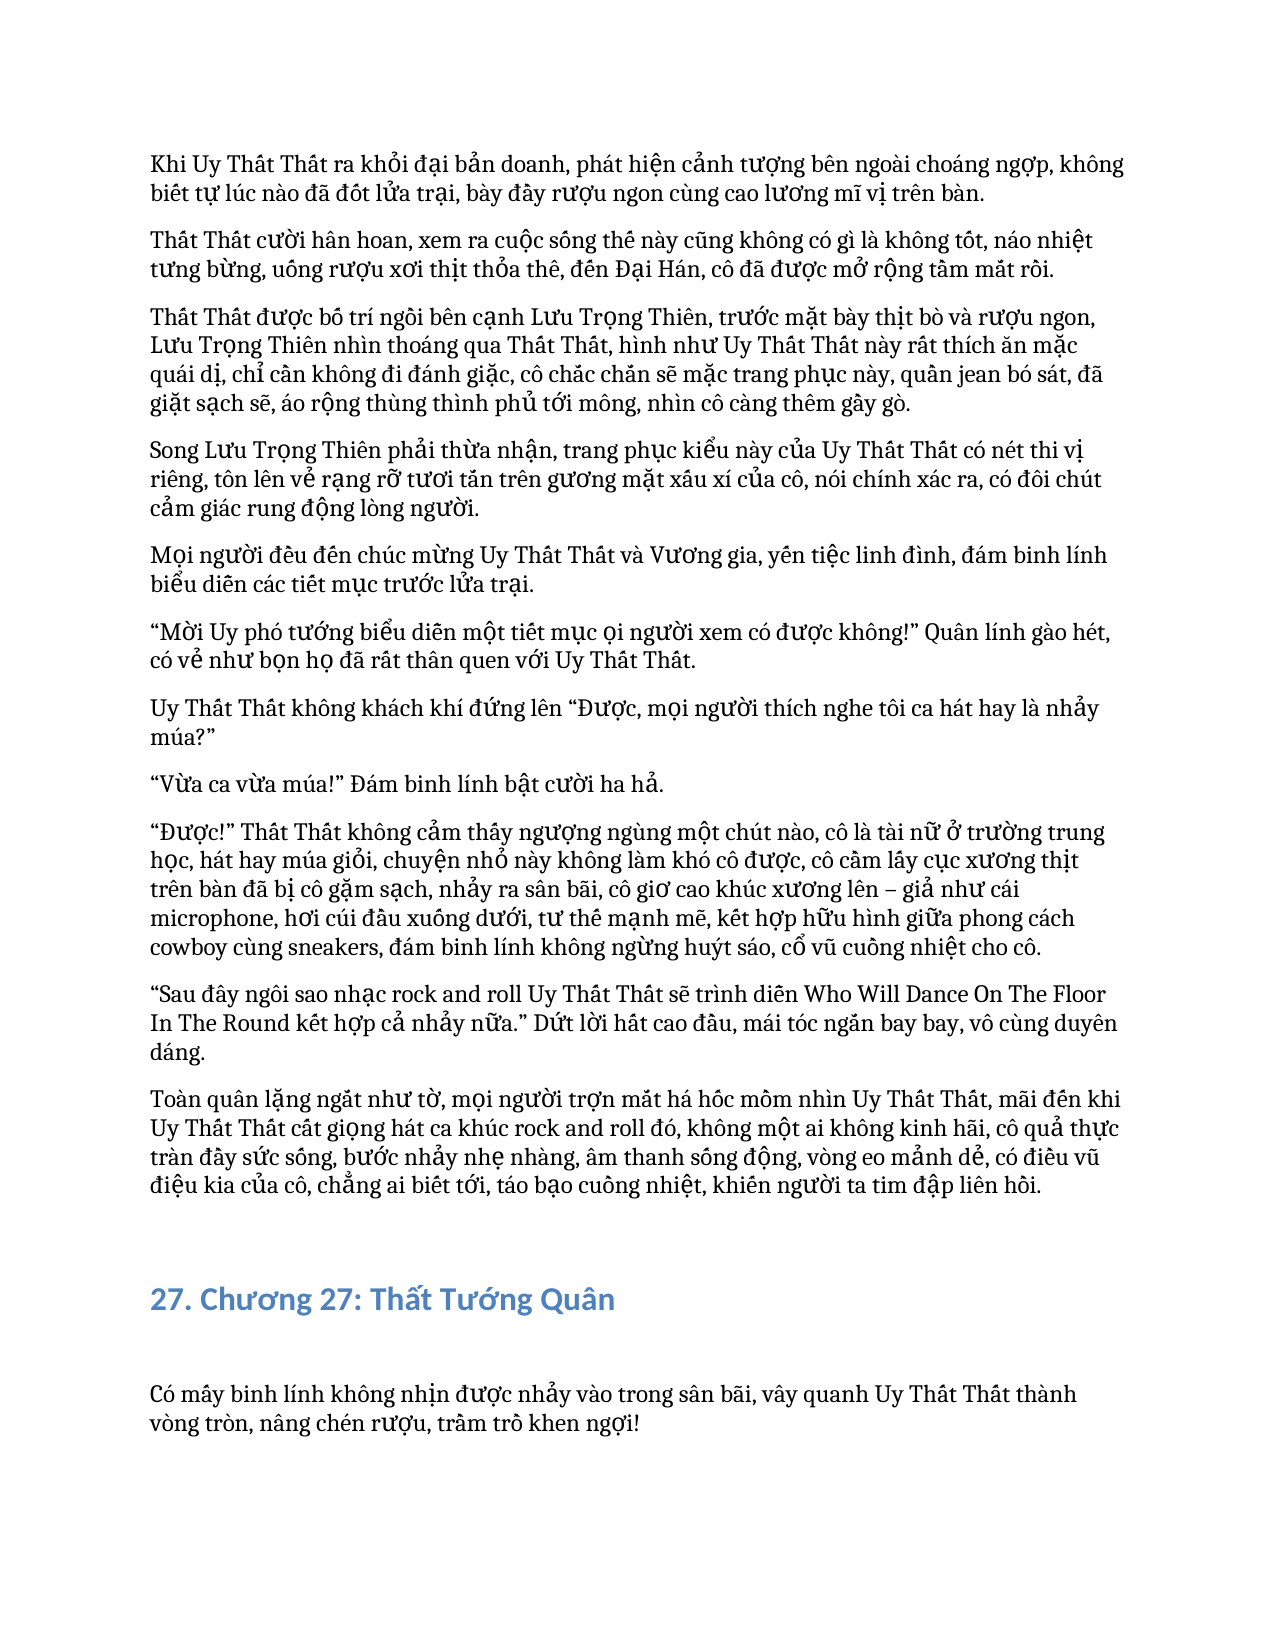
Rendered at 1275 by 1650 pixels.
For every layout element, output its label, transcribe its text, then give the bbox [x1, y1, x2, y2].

text “Mời Uy phó tướng biểu diễn một tiết mục ọi người xem có được không!” Quân lính gào hét, có vẻ như bọn họ đã rất thân quen với Uy Thất Thất. [150, 617, 1125, 675]
text Mọi người đều đến chúc mừng Uy Thất Thất và Vương gia, yến tiệc linh đình, đám binh lính biểu diễn các tiết mục trước lửa trại. [150, 541, 1125, 599]
text Toàn quân lặng ngắt như tờ, mọi người trợn mắt há hốc mồm nhìn Uy Thất Thất, mãi đến khi Uy Thất Thất cất giọng hát ca khúc rock and roll đó, không một ai không kinh hãi, cô quả thực tràn đầy sức sống, bước nhảy nhẹ nhàng, âm thanh sống động, vòng eo mảnh dẻ, có điều vũ điệu kia của cô, chẳng ai biết tới, táo bạo cuồng nhiệt, khiến người ta tim đập liên hồi. [150, 1085, 1125, 1257]
text Thất Thất được bố trí ngồi bên cạnh Lưu Trọng Thiên, trước mặt bày thịt bò và rượu ngon, Lưu Trọng Thiên nhìn thoáng qua Thất Thất, hình như Uy Thất Thất này rất thích ăn mặc quái dị, chỉ cần không đi đánh giặc, cô chắc chắn sẽ mặc trang phục này, quần jean bó sát, đã giặt sạch sẽ, áo rộng thùng thình phủ tới mông, nhìn cô càng thêm gầy gò. [150, 302, 1125, 417]
text Khi Uy Thất Thất ra khỏi đại bản doanh, phát hiện cảnh tượng bên ngoài choáng ngợp, không biết tự lúc nào đã đốt lửa trại, bày đầy rượu ngon cùng cao lương mĩ vị trên bàn. [150, 150, 1125, 207]
text Thất Thất cười hân hoan, xem ra cuộc sống thế này cũng không có gì là không tốt, náo nhiệt tưng bừng, uống rượu xơi thịt thỏa thê, đến Đại Hán, cô đã được mở rộng tầm mắt rồi. [150, 226, 1125, 284]
text “Được!” Thất Thất không cảm thấy ngượng ngùng một chút nào, cô là tài nữ ở trường trung học, hát hay múa giỏi, chuyện nhỏ này không làm khó cô được, cô cầm lấy cục xương thịt trên bàn đã bị cô gặm sạch, nhảy ra sân bãi, cô giơ cao khúc xương lên – giả như cái microphone, hơi cúi đầu xuống dưới, tư thế mạnh mẽ, kết hợp hữu hình giữa phong cách cowboy cùng sneakers, đám binh lính không ngừng huýt sáo, cổ vũ cuồng nhiệt cho cô. [150, 817, 1125, 961]
text Song Lưu Trọng Thiên phải thừa nhận, trang phục kiểu này của Uy Thất Thất có nét thi vị riêng, tôn lên vẻ rạng rỡ tươi tắn trên gương mặt xấu xí của cô, nói chính xác ra, có đôi chút cảm giác rung động lòng người. [150, 436, 1125, 522]
text Uy Thất Thất không khách khí đứng lên “Được, mọi người thích nghe tôi ca hát hay là nhảy múa?” [150, 694, 1125, 751]
text “Sau đây ngôi sao nhạc rock and roll Uy Thất Thất sẽ trình diễn Who Will Dance On The Floor In The Round kết hợp cả nhảy nữa.” Dứt lời hất cao đầu, mái tóc ngắn bay bay, vô cùng duyên dáng. [150, 980, 1125, 1066]
subtitle 27. Chương 27: Thất Tướng Quân [150, 1278, 1125, 1319]
text Có mấy binh lính không nhịn được nhảy vào trong sân bãi, vây quanh Uy Thất Thất thành vòng tròn, nâng chén rượu, trầm trồ khen ngợi! [150, 1323, 1125, 1438]
text “Vừa ca vừa múa!” Đám binh lính bật cười ha hả. [150, 770, 1125, 799]
